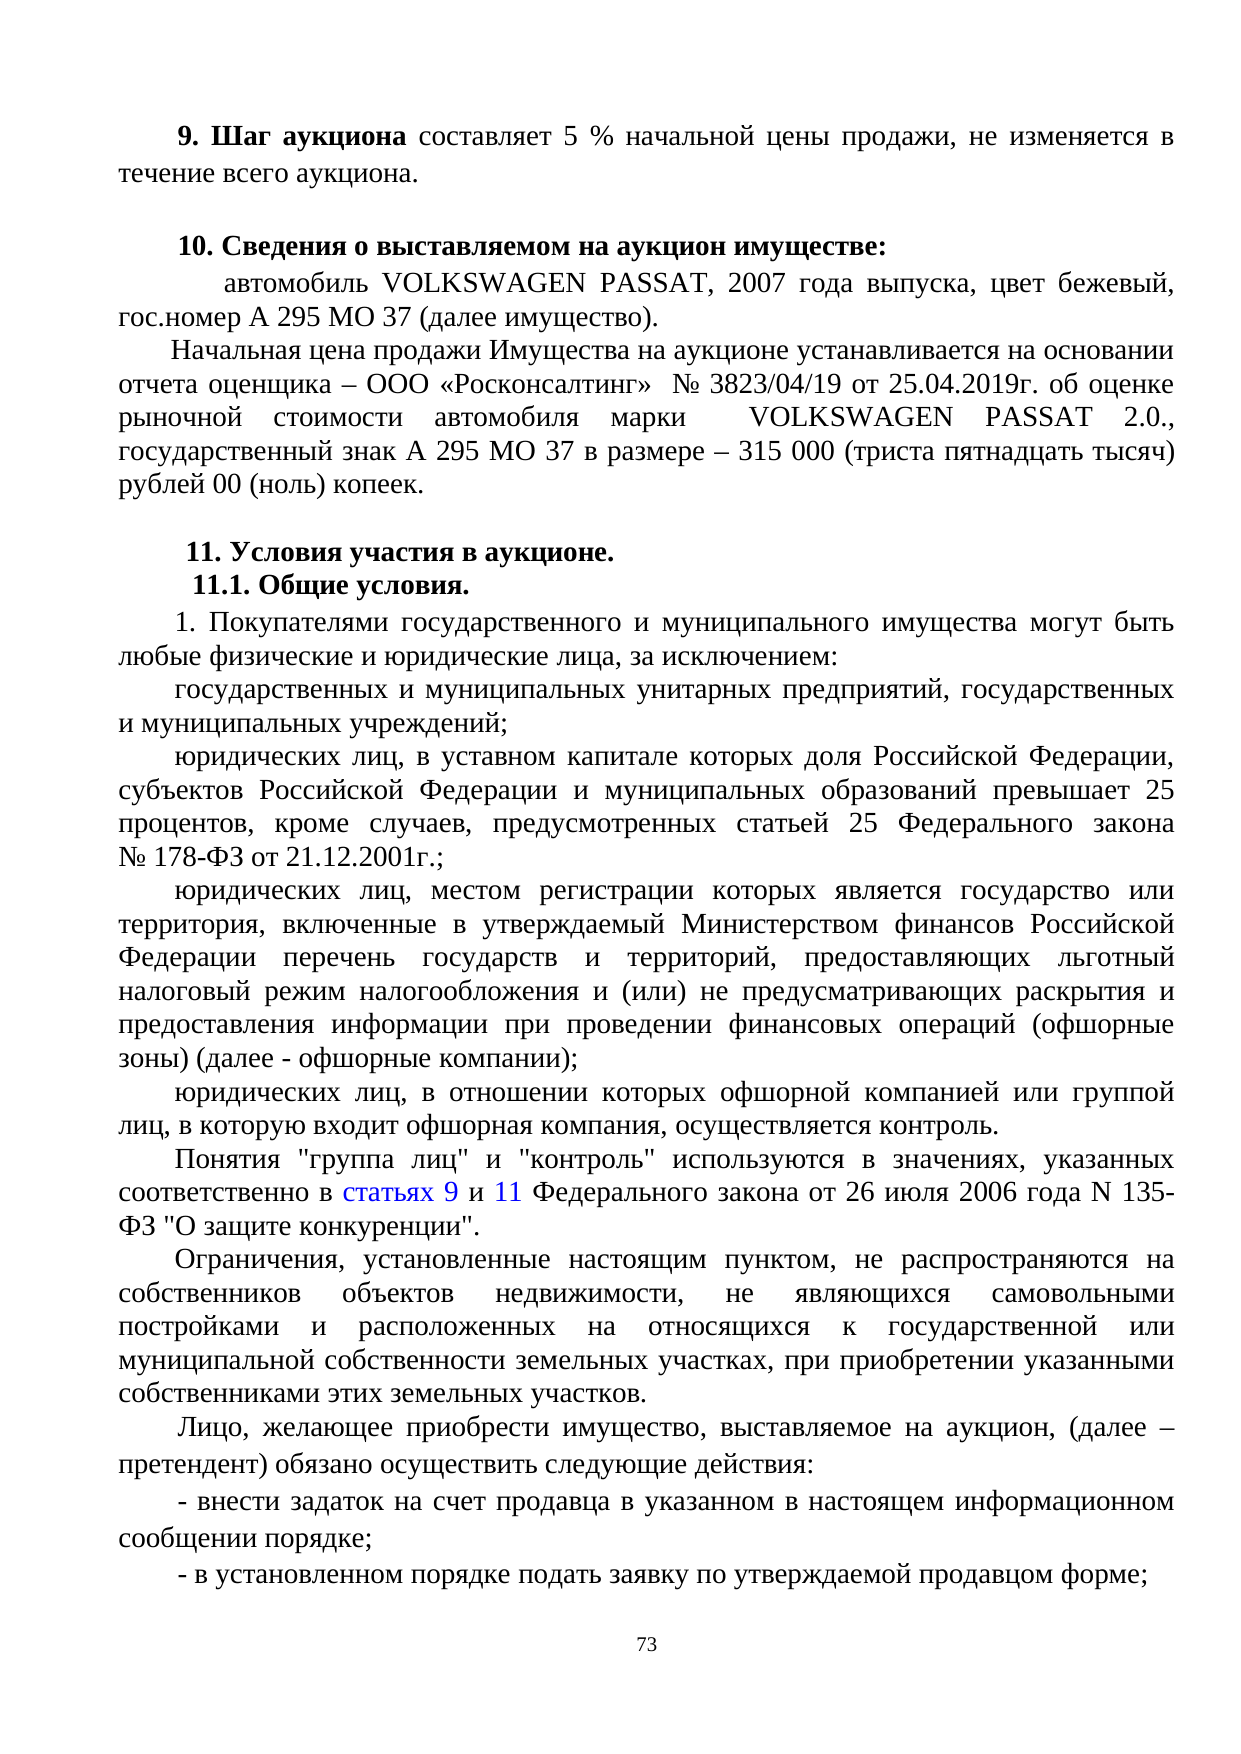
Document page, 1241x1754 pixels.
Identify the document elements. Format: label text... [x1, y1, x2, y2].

text государственных и муниципальных унитарных предприятий, государственных и муниципальных учреждений; [118, 671, 1175, 738]
text автомобиль VOLKSWAGEN PASSAT, 2007 года выпуска, цвет бежевый, гос.номер А 295 МО 37 (далее имущество). [118, 266, 1175, 333]
text - в установленном порядке подать заявку по утверждаемой продавцом форме; [118, 1557, 1175, 1590]
text - внести задаток на счет продавца в указанном в настоящем информационном сообщении порядке; [118, 1483, 1175, 1553]
text Лицо, желающее приобрести имущество, выставляемое на аукцион, (далее – претендент) обязано осуществить следующие действия: [118, 1409, 1175, 1480]
text юридических лиц, в уставном капитале которых доля Российской Федерации, субъектов Российской Федерации и муниципальных образований превышает 25 процентов, кроме случаев, предусмотренных статьей 25 Федерального закона № 178-ФЗ от 21.12.2001г.; [118, 738, 1175, 873]
list 10. Сведения о выставляемом на аукцион имуществе: [118, 229, 1166, 262]
list 9. Шаг аукциона составляет % начальной цены продажи, не изменяется в течение всего аукциона. [118, 118, 1175, 188]
text 1. Покупателями государственного и муниципального имущества могут быть любые физические и юридические лица, за исключением: [118, 604, 1175, 671]
text Начальная цена продажи Имущества на аукционе устанавливается на основании отчета оценщика – ООО «Росконсалтинг» № 3823/04/19 от 25.04.2019г. об оценке рыночной стоимости автомобиля марки VOLKSWAGEN PASSAT 2.0., государственный знак А 295 МО 37 в размере – 315 000 (триста пятнадцать тысяч) рублей 00 (ноль) копеек. [118, 333, 1175, 500]
text Понятия "группа лиц" и "контроль" используются в значениях, указанных соответственно в статьях 9 и 11 Федерального закона от 26 июля 2006 года N 135-ФЗ "О защите конкуренции". [118, 1141, 1175, 1242]
text юридических лиц, местом регистрации которых является государство или территория, включенные в утверждаемый Министерством финансов Российской Федерации перечень государств и территорий, предоставляющих льготный налоговый режим налогообложения и (или) не предусматривающих раскрытия и предоставления информации при проведении финансовых операций (офшорные зоны) (далее - офшорные компании); [118, 873, 1175, 1074]
text Ограничения, установленные настоящим пунктом, не распространяются на собственников объектов недвижимости, не являющихся самовольными постройками и расположенных на относящихся к государственной или муниципальной собственности земельных участках, при приобретении указанными собственниками этих земельных участков. [118, 1242, 1175, 1409]
text юридических лиц, в отношении которых офшорной компанией или группой лиц, в которую входит офшорная компания, осуществляется контроль. [118, 1074, 1175, 1141]
text . Общие условия. [118, 567, 1175, 601]
text 11. Условия участия в аукционе. [118, 534, 1175, 567]
